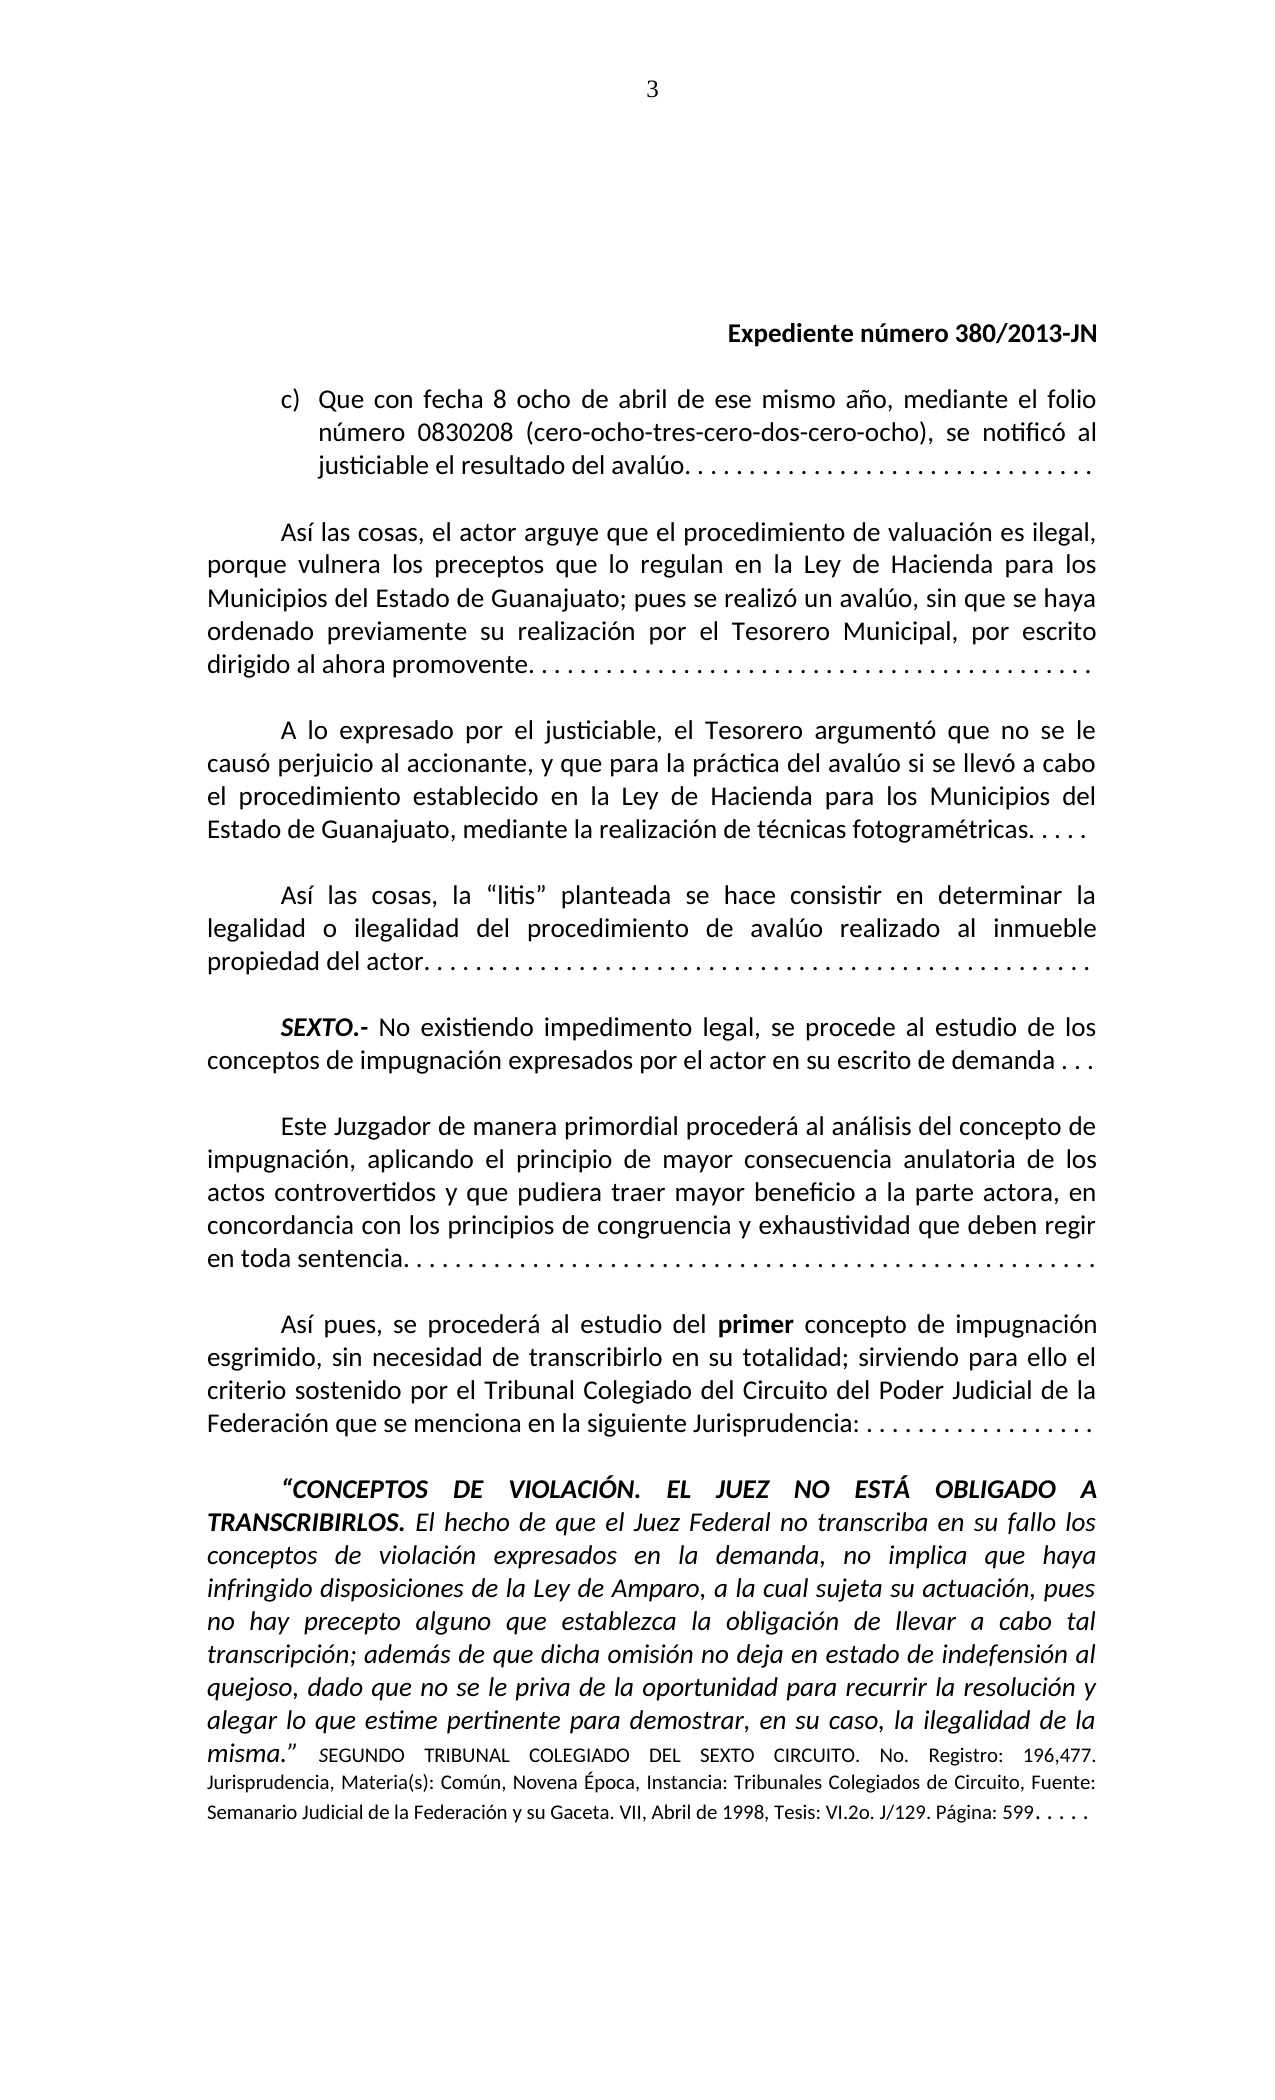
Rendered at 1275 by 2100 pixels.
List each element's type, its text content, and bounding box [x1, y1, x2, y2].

text SEXTO.- No existiendo impedimento legal, se procede al estudio de los conceptos de impugnación expresados por el actor en su escrito de demanda . . . [207, 1010, 1098, 1076]
text A lo expresado por el justiciable, el Tesorero argumentó que no se le causó perjuicio al accionante, y que para la práctica del avalúo si se llevó a cabo el procedimiento establecido en la Ley de Hacienda para los Municipios del Estado de Guanajuato, mediante la realización de técnicas fotogramétricas. . . . . [207, 713, 1098, 845]
text Así las cosas, la “litis” planteada se hace consistir en determinar la legalidad o ilegalidad del procedimiento de avalúo realizado al inmueble propiedad del actor. . . . . . . . . . . . . . . . . . . . . . . . . . . . . . . . . . . . . . . . . . . . . . . . . . . . [207, 878, 1098, 977]
text Así las cosas, el actor arguye que el procedimiento de valuación es ilegal, porque vulnera los preceptos que lo regulan en la Ley de Hacienda para los Municipios del Estado de Guanajuato; pues se realizó un avalúo, sin que se haya ordenado previamente su realización por el Tesorero Municipal, por escrito dirigido al ahora promovente. . . . . . . . . . . . . . . . . . . . . . . . . . . . . . . . . . . . . . . . . . . . [207, 515, 1098, 680]
text Así pues, se procederá al estudio del primer concepto de impugnación esgrimido, sin necesidad de transcribirlo en su totalidad; sirviendo para ello el criterio sostenido por el Tribunal Colegiado del Circuito del Poder Judicial de la Federación que se menciona en la siguiente Jurisprudencia: . . . . . . . . . . . . . . . . . . [207, 1307, 1098, 1439]
text Este Juzgador de manera primordial procederá al análisis del concepto de impugnación, aplicando el principio de mayor consecuencia anulatoria de los actos controvertidos y que pudiera traer mayor beneficio a la parte actora, en concordancia con los principios de congruencia y exhaustividad que deben regir en toda sentencia. . . . . . . . . . . . . . . . . . . . . . . . . . . . . . . . . . . . . . . . . . . . . . . . . . . . . . [207, 1109, 1098, 1274]
text Expediente número 380/2013-JN [207, 317, 1098, 349]
text “CONCEPTOS DE VIOLACIÓN. EL JUEZ NO ESTÁ OBLIGADO A TRANSCRIBIRLOS. El hecho de que el Juez Federal no transcriba en su fallo los conceptos de violación expresados en la demanda, no implica que haya infringido disposiciones de la Ley de Amparo, a la cual sujeta su actuación, pues no hay precepto alguno que establezca la obligación de llevar a cabo tal transcripción; además de que dicha omisión no deja en estado de indefensión al quejoso, dado que no se le priva de la oportunidad para recurrir la resolución y alegar lo que estime pertinente para demostrar, en su caso, la ilegalidad de la misma.” SEGUNDO TRIBUNAL COLEGIADO DEL SEXTO CIRCUITO. No. Registro: 196,477. Jurisprudencia, Materia(s): Común, Novena Época, Instancia: Tribunales Colegiados de Circuito, Fuente: Semanario Judicial de la Federación y su Gaceta. VII, Abril de 1998, Tesis: VI.2o. J/129. Página: 599. . . . . [207, 1472, 1098, 1825]
list Que con fecha 8 ocho de abril de ese mismo año, mediante el folio número 0830208 (cero-ocho-tres-cero-dos-cero-ocho), se notificó al justiciable el resultado del avalúo. . . . . . . . . . . . . . . . . . . . . . . . . . . . . . . . [281, 383, 1098, 482]
